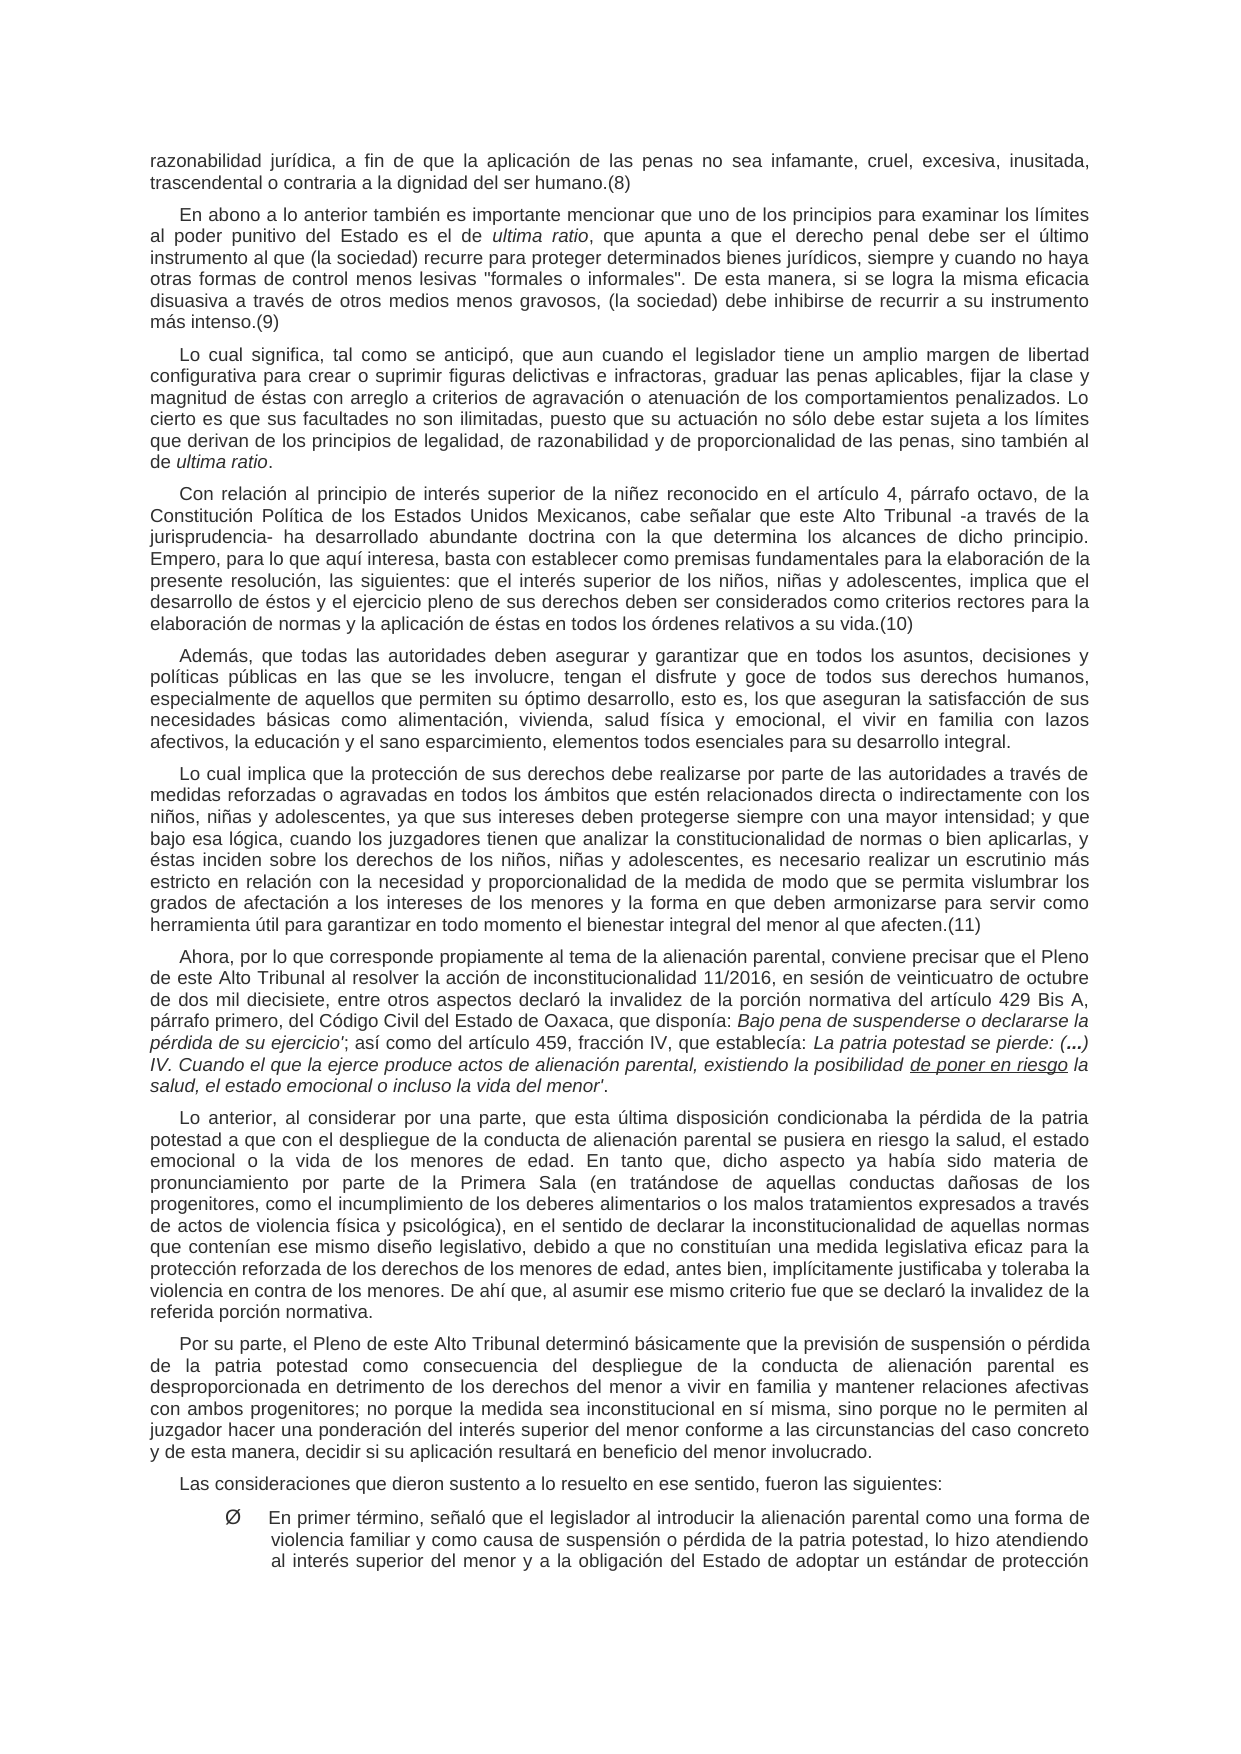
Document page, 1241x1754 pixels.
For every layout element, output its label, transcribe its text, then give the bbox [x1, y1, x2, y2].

text En abono a lo anterior también es importante mencionar que uno de los principios para examinar los límites al poder punitivo del Estado es el de ultima ratio, que apunta a que el derecho penal debe ser el último instrumento al que (la sociedad) recurre para proteger determinados bienes jurídicos, siempre y cuando no haya otras formas de control menos lesivas "formales o informales". De esta manera, si se logra la misma eficacia disuasiva a través de otros medios menos gravosos, (la sociedad) debe inhibirse de recurrir a su instrumento más intenso.(9) [150, 203, 1090, 333]
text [150, 150, 1090, 193]
text Además, que todas las autoridades deben asegurar y garantizar que en todos los asuntos, decisiones y políticas públicas en las que se les involucre, tengan el disfrute y goce de todos sus derechos humanos, especialmente de aquellos que permiten su óptimo desarrollo, esto es, los que aseguran la satisfacción de sus necesidades básicas como alimentación, vivienda, salud física y emocional, el vivir en familia con lazos afectivos, la educación y el sano esparcimiento, elementos todos esenciales para su desarrollo integral. [150, 644, 1090, 752]
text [225, 1505, 1090, 1572]
text Ahora, por lo que corresponde propiamente al tema de la alienación parental, conviene precisar que el Pleno de este Alto Tribunal al resolver la acción de inconstitucionalidad 11/2016, en sesión de veinticuatro de octubre de dos mil diecisiete, entre otros aspectos declaró la invalidez de la porción normativa del artículo 429 Bis A, párrafo primero, del Código Civil del Estado de Oaxaca, que disponía: Bajo pena de suspenderse o declararse la pérdida de su ejercicio'; así como del artículo 459, fracción IV, que establecía: La patria potestad se pierde: (...) IV. Cuando el que la ejerce produce actos de alienación parental, existiendo la posibilidad de poner en riesgo la salud, el estado emocional o incluso la vida del menor'. [150, 946, 1090, 1097]
text Las consideraciones que dieron sustento a lo resuelto en ese sentido, fueron las siguientes: [150, 1473, 1090, 1494]
text Lo cual implica que la protección de sus derechos debe realizarse por parte de las autoridades a través de medidas reforzadas o agravadas en todos los ámbitos que estén relacionados directa o indirectamente con los niños, niñas y adolescentes, ya que sus intereses deben protegerse siempre con una mayor intensidad; y que bajo esa lógica, cuando los juzgadores tienen que analizar la constitucionalidad de normas o bien aplicarlas, y éstas inciden sobre los derechos de los niños, niñas y adolescentes, es necesario realizar un escrutinio más estricto en relación con la necesidad y proporcionalidad de la medida de modo que se permita vislumbrar los grados de afectación a los intereses de los menores y la forma en que deben armonizarse para servir como herramienta útil para garantizar en todo momento el bienestar integral del menor al que afecten.(11) [150, 763, 1090, 935]
text Lo cual significa, tal como se anticipó, que aun cuando el legislador tiene un amplio margen de libertad configurativa para crear o suprimir figuras delictivas e infractoras, graduar las penas aplicables, fijar la clase y magnitud de éstas con arreglo a criterios de agravación o atenuación de los comportamientos penalizados. Lo cierto es que sus facultades no son ilimitadas, puesto que su actuación no sólo debe estar sujeta a los límites que derivan de los principios de legalidad, de razonabilidad y de proporcionalidad de las penas, sino también al de ultima ratio. [150, 343, 1090, 473]
text Por su parte, el Pleno de este Alto Tribunal determinó básicamente que la previsión de suspensión o pérdida de la patria potestad como consecuencia del despliegue de la conducta de alienación parental es desproporcionada en detrimento de los derechos del menor a vivir en familia y mantener relaciones afectivas con ambos progenitores; no porque la medida sea inconstitucional en sí misma, sino porque no le permiten al juzgador hacer una ponderación del interés superior del menor conforme a las circunstancias del caso concreto y de esta manera, decidir si su aplicación resultará en beneficio del menor involucrado. [150, 1333, 1090, 1462]
text Con relación al principio de interés superior de la niñez reconocido en el artículo 4, párrafo octavo, de la Constitución Política de los Estados Unidos Mexicanos, cabe señalar que este Alto Tribunal -a través de la jurisprudencia- ha desarrollado abundante doctrina con la que determina los alcances de dicho principio. Empero, para lo que aquí interesa, basta con establecer como premisas fundamentales para la elaboración de la presente resolución, las siguientes: que el interés superior de los niños, niñas y adolescentes, implica que el desarrollo de éstos y el ejercicio pleno de sus derechos deben ser considerados como criterios rectores para la elaboración de normas y la aplicación de éstas en todos los órdenes relativos a su vida.(10) [150, 483, 1090, 634]
text Lo anterior, al considerar por una parte, que esta última disposición condicionaba la pérdida de la patria potestad a que con el despliegue de la conducta de alienación parental se pusiera en riesgo la salud, el estado emocional o la vida de los menores de edad. En tanto que, dicho aspecto ya había sido materia de pronunciamiento por parte de la Primera Sala (en tratándose de aquellas conductas dañosas de los progenitores, como el incumplimiento de los deberes alimentarios o los malos tratamientos expresados a través de actos de violencia física y psicológica), en el sentido de declarar la inconstitucionalidad de aquellas normas que contenían ese mismo diseño legislativo, debido a que no constituían una medida legislativa eficaz para la protección reforzada de los derechos de los menores de edad, antes bien, implícitamente justificaba y toleraba la violencia en contra de los menores. De ahí que, al asumir ese mismo criterio fue que se declaró la invalidez de la referida porción normativa. [150, 1107, 1090, 1323]
